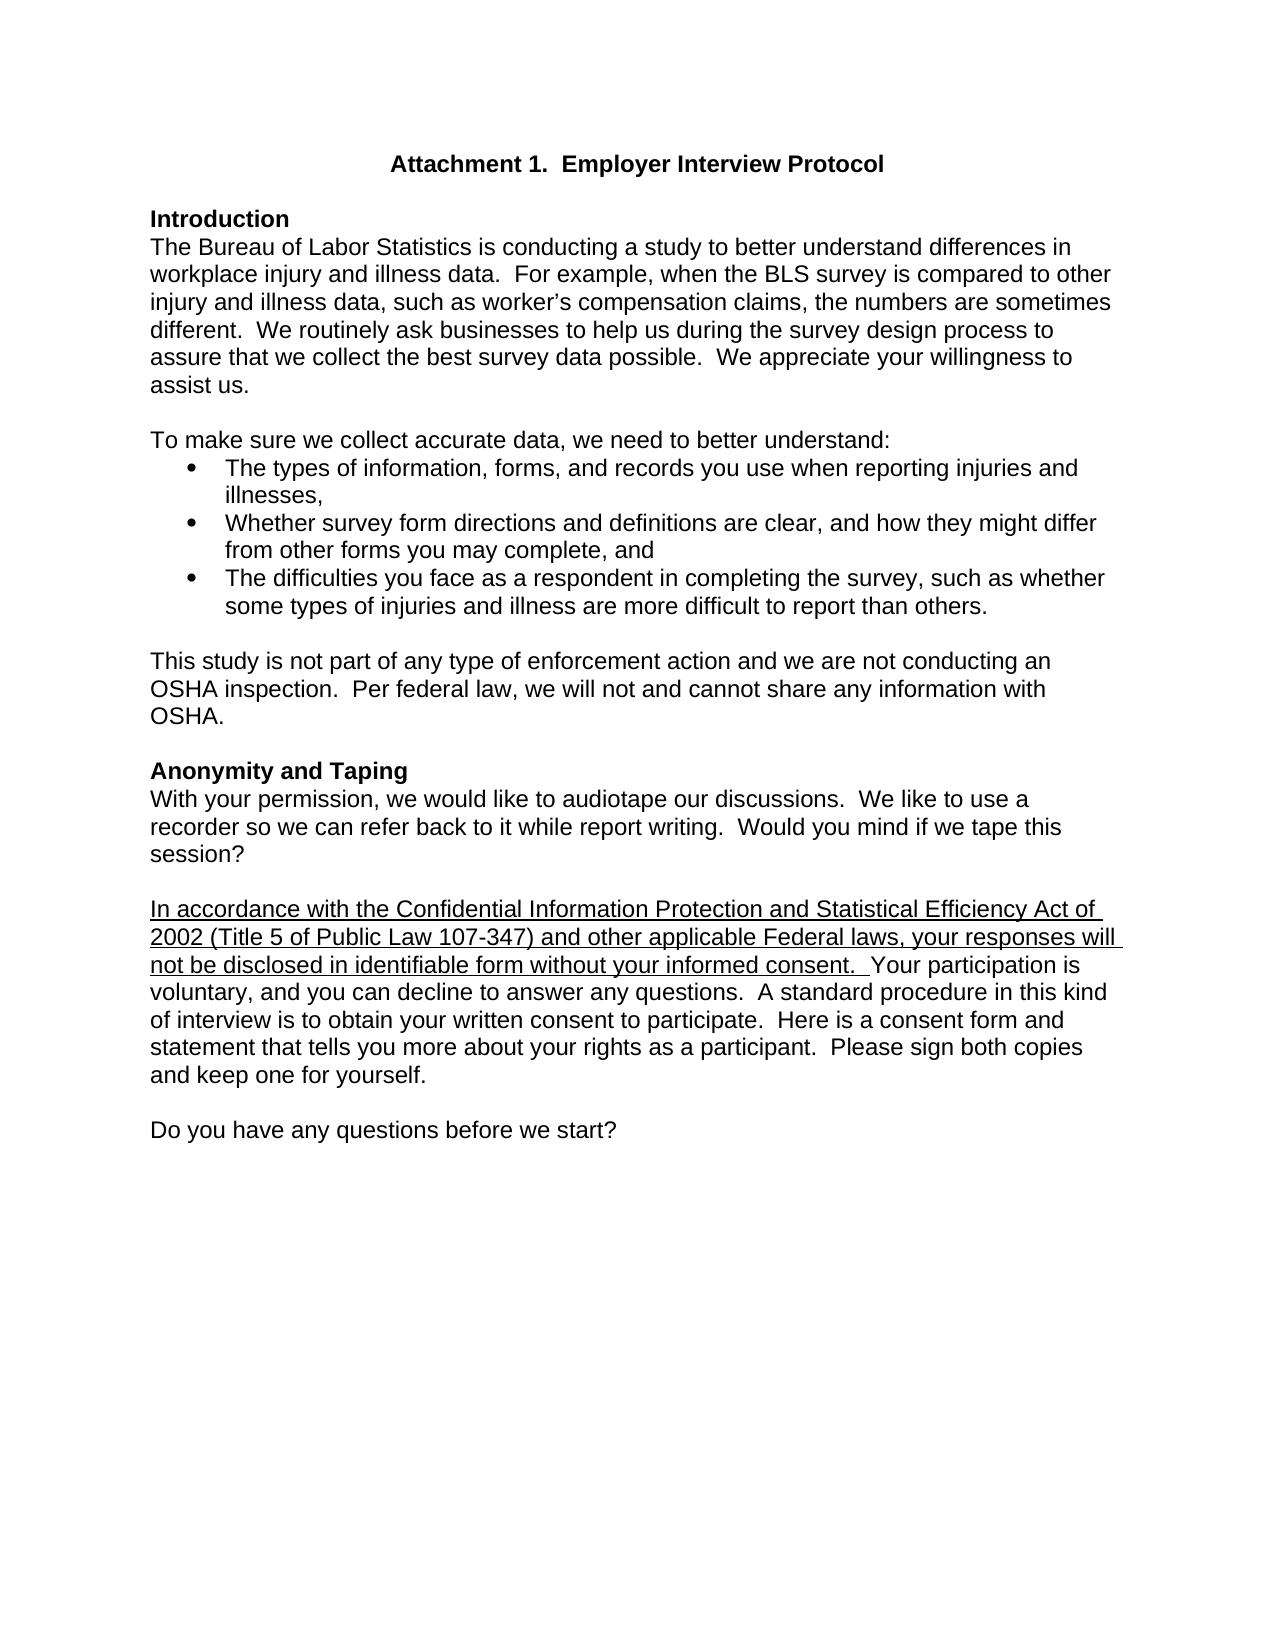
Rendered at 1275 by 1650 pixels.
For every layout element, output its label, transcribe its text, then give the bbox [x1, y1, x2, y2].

list The types of information, forms, and records you use when reporting injuries and illnesses, [187, 454, 1125, 509]
text With your permission, we would like to audiotape our discussions. We like to use a recorder so we can refer back to it while report writing. Would you mind if we tape this session? [150, 785, 1125, 868]
list The difficulties you face as a respondent in completing the survey, such as whether some types of injuries and illness are more difficult to report than others. [187, 564, 1125, 619]
text The Bureau of Labor Statistics is conducting a study to better understand differences in workplace injury and illness data. For example, when the BLS survey is compared to other injury and illness data, such as worker’s compensation claims, the numbers are sometimes different. We routinely ask businesses to help us during the survey design process to assure that we collect the best survey data possible. We appreciate your willingness to assist us. [150, 233, 1125, 398]
text To make sure we collect accurate data, we need to better understand: [150, 426, 1125, 454]
text Introduction [150, 205, 1125, 233]
text In accordance with the Confidential Information Protection and Statistical Efficiency Act of 2002 (Title 5 of Public Law 107-347) and other applicable Federal laws, your responses will not be disclosed in identifiable form without your informed consent. Your participation is voluntary, and you can decline to answer any questions. A standard procedure in this kind of interview is to obtain your written consent to participate. Here is a consent form and statement that tells you more about your rights as a participant. Please sign both copies and keep one for yourself. [150, 895, 1125, 1088]
text Do you have any questions before we start? [150, 1116, 1125, 1144]
text Attachment 1. Employer Interview Protocol [150, 150, 1125, 178]
text This study is not part of any type of enforcement action and we are not conducting an OSHA inspection. Per federal law, we will not and cannot share any information with OSHA. [150, 647, 1125, 730]
text Anonymity and Taping [150, 757, 1125, 785]
list Whether survey form directions and definitions are clear, and how they might differ from other forms you may complete, and [187, 509, 1125, 564]
